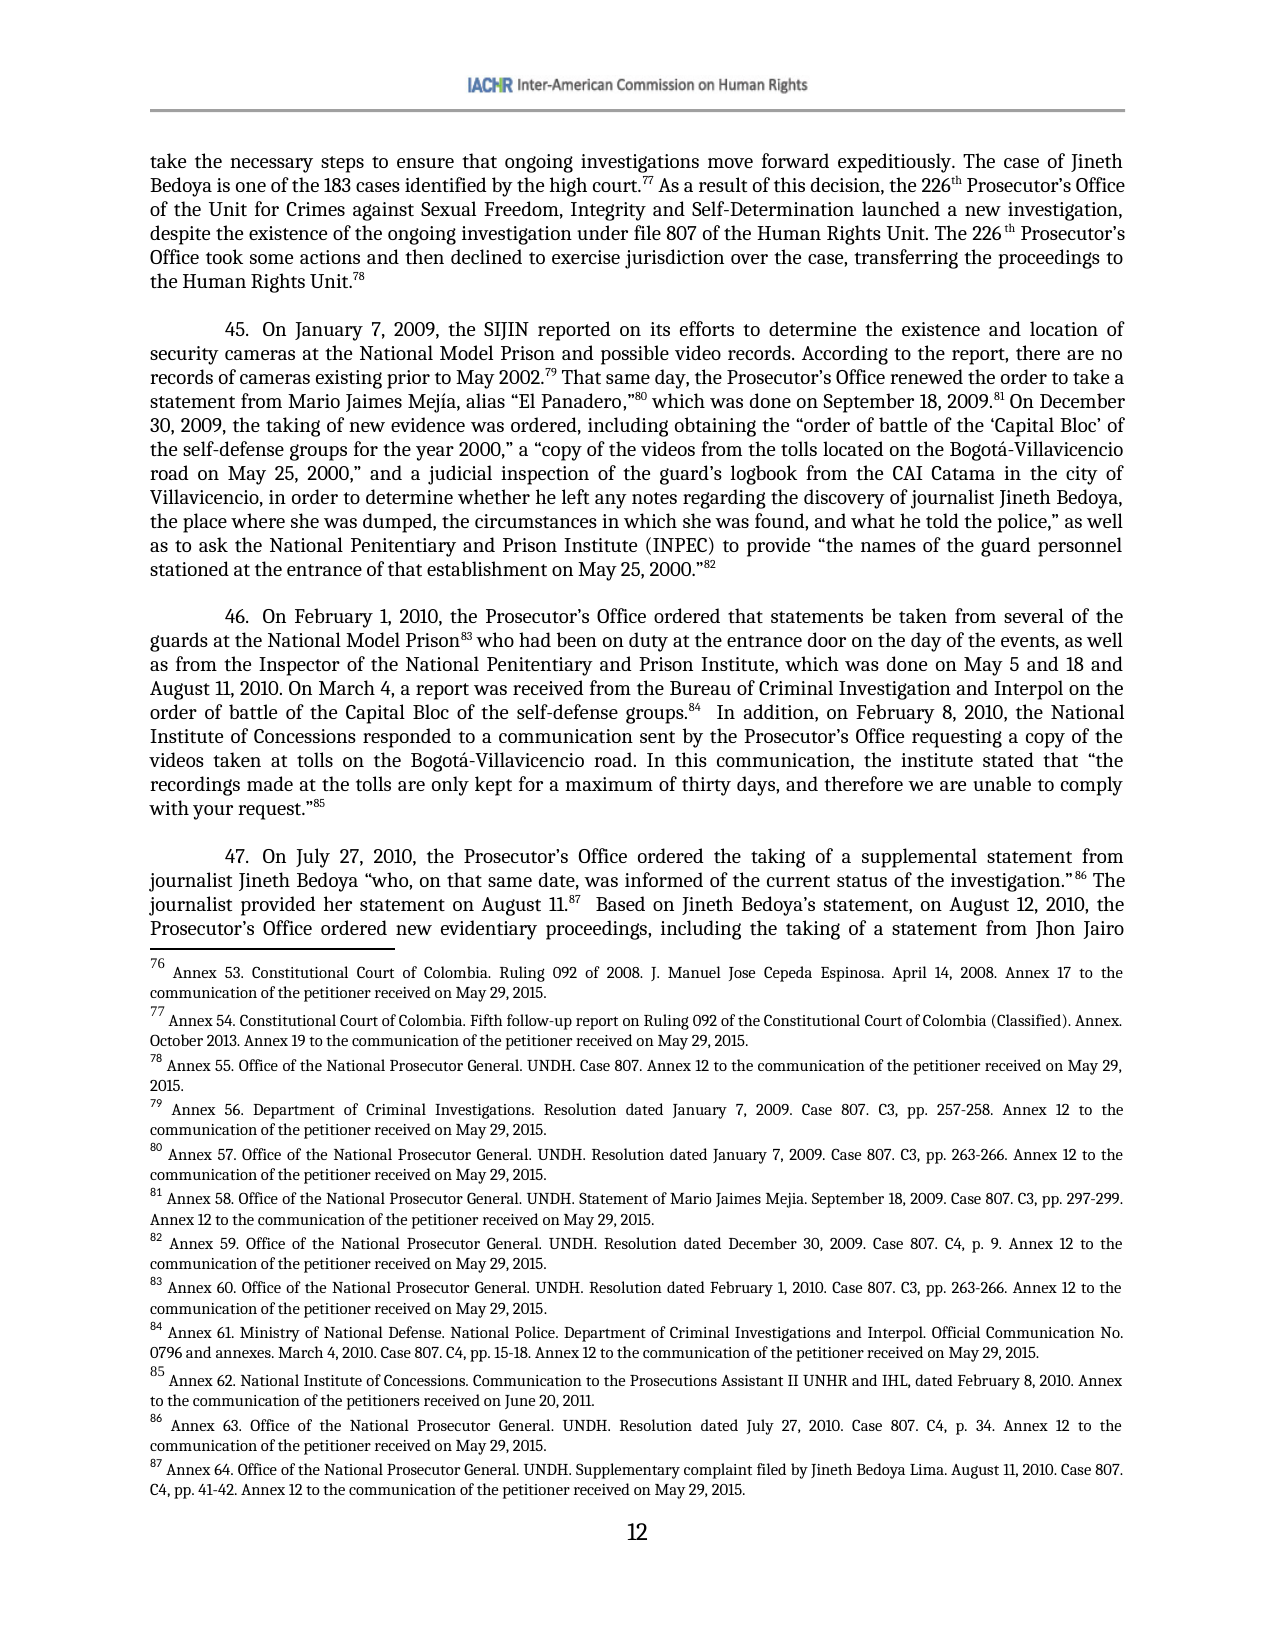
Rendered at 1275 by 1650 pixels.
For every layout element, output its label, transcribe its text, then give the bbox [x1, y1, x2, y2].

picture [456, 75, 819, 95]
list On July 27, 2010, the Prosecutor’s Office ordered the taking of a supplemental statement from journalist Jineth Bedoya “who, on that same date, was informed of the current status of the investigation.” The journalist provided her statement on August 11. Based on Jineth Bedoya’s statement, on August 12, 2010, the Prosecutor’s Office ordered new evidentiary proceedings, including the taking of a statement from Jhon Jairo Velázquez Vásquez, alias “Popeye.” This statement was provided on September 9, 2010. On November 12, 2010 a new CTI report was added to the case file, but there is no indication that any further action has been taken based on the information provided by the declarant. [150, 845, 1125, 941]
list In 2008, the Constitutional Court of Colombia issued Order 092, acknowledging the particular impact of the armed conflict on women. This decision was accompanied by a Confidential Exhibit listing 183 cases in which “the situation of impunity remains nearly absolute.” The Court called upon the competent authorities to take the necessary steps to ensure that ongoing investigations move forward expeditiously. The case of Jineth Bedoya is one of the 183 cases identified by the high court. As a result of this decision, the 226th Prosecutor’s Office of the Unit for Crimes against Sexual Freedom, Integrity and Self-Determination launched a new investigation, despite the existence of the ongoing investigation under file 807 of the Human Rights Unit. The 226th Prosecutor’s Office took some actions and then declined to exercise jurisdiction over the case, transferring the proceedings to the Human Rights Unit. [150, 150, 1125, 294]
list On February 1, 2010, the Prosecutor’s Office ordered that statements be taken from several of the guards at the National Model Prison who had been on duty at the entrance door on the day of the events, as well as from the Inspector of the National Penitentiary and Prison Institute, which was done on May 5 and 18 and August 11, 2010. On March 4, a report was received from the Bureau of Criminal Investigation and Interpol on the order of battle of the Capital Bloc of the self-defense groups. In addition, on February 8, 2010, the National Institute of Concessions responded to a communication sent by the Prosecutor’s Office requesting a copy of the videos taken at tolls on the Bogotá-Villavicencio road. In this communication, the institute stated that “the recordings made at the tolls are only kept for a maximum of thirty days, and therefore we are unable to comply with your request.” [150, 605, 1125, 821]
list On January 7, 2009, the SIJIN reported on its efforts to determine the existence and location of security cameras at the National Model Prison and possible video records. According to the report, there are no records of cameras existing prior to May 2002. That same day, the Prosecutor’s Office renewed the order to take a statement from Mario Jaimes Mejía, alias “El Panadero,” which was done on September 18, 2009. On December 30, 2009, the taking of new evidence was ordered, including obtaining the “order of battle of the ‘Capital Bloc’ of the self-defense groups for the year 2000,” a “copy of the videos from the tolls located on the Bogotá-Villavicencio road on May 25, 2000,” and a judicial inspection of the guard’s logbook from the CAI Catama in the city of Villavicencio, in order to determine whether he left any notes regarding the discovery of journalist Jineth Bedoya, the place where she was dumped, the circumstances in which she was found, and what he told the police,” as well as to ask the National Penitentiary and Prison Institute (INPEC) to provide “the names of the guard personnel stationed at the entrance of that establishment on May 25, 2000.” [150, 318, 1125, 581]
